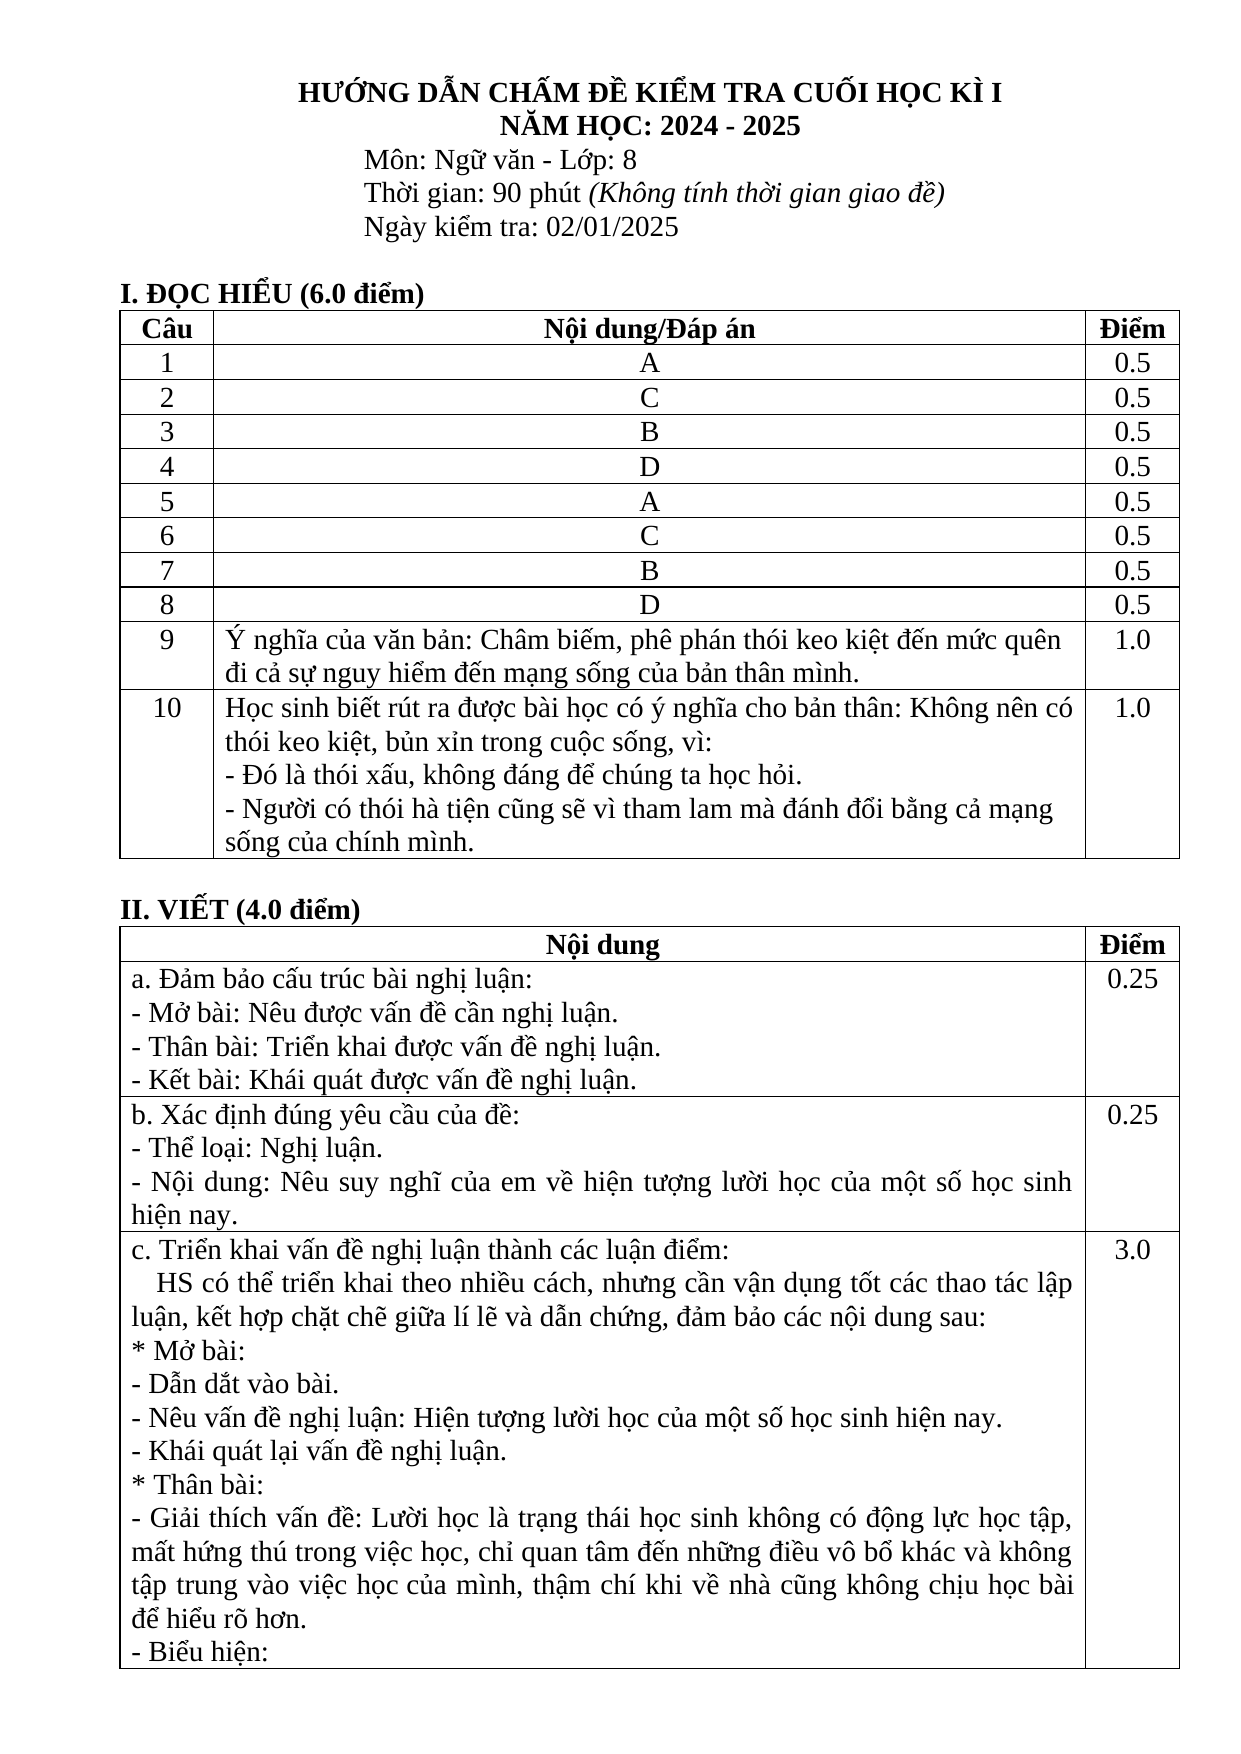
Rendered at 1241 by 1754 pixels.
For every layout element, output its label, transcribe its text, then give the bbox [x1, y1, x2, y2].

table_cell 4 [121, 449, 213, 483]
table_cell C [214, 518, 1085, 552]
table_cell 0.5 [1086, 345, 1179, 379]
table_cell 3.0 [1086, 1232, 1179, 1668]
table_cell 0.5 [1086, 484, 1179, 517]
table_cell 0.5 [1086, 588, 1179, 621]
text I. ĐỌC HIỂU (6.0 điểm) [120, 276, 1180, 310]
table_cell D [214, 588, 1085, 621]
table_header Câu [121, 311, 213, 344]
table_header Nội dung [121, 927, 1085, 961]
table_cell 0.5 [1086, 415, 1179, 448]
table_cell B [214, 553, 1085, 586]
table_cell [121, 1232, 1085, 1668]
table_cell B [214, 415, 1085, 448]
text Ngày kiểm tra: 02/01/2025 [364, 209, 1180, 243]
table_cell 3 [121, 415, 213, 448]
table_cell 0.5 [1086, 553, 1179, 586]
table_cell 0.5 [1086, 449, 1179, 483]
table_cell 10 [121, 690, 213, 858]
table_cell b. Xác định đúng yêu cầu của đề: - Thể loại: Nghị luận. - Nội dung: Nêu suy nghĩ của em về hiện tượng lười học của một số học sinh hiện nay. [121, 1097, 1085, 1231]
table_cell Ý nghĩa của văn bản: Châm biếm, phê phán thói keo kiệt đến mức quên đi cả sự nguy hiểm đến mạng sống của bản thân mình. [214, 622, 1085, 689]
table_cell 1.0 [1086, 690, 1179, 858]
table_cell A [214, 484, 1085, 517]
table_cell 5 [121, 484, 213, 517]
text Thời gian: 90 phút (Không tính thời gian giao đề) [364, 176, 1180, 209]
table_cell 2 [121, 380, 213, 413]
table_header Nội dung/Đáp án [214, 311, 1085, 344]
table_header Điểm [1086, 927, 1179, 961]
table_cell D [214, 449, 1085, 483]
table_cell A [214, 345, 1085, 379]
table_cell 0.25 [1086, 1097, 1179, 1231]
table_cell 8 [121, 588, 213, 621]
text HƯỚNG DẪN CHẤM ĐỀ KIỂM TRA CUỐI HỌC KÌ I [120, 75, 1180, 108]
table_cell 0.5 [1086, 518, 1179, 552]
table_cell C [214, 380, 1085, 413]
text II. VIẾT (4.0 điểm) [120, 892, 1180, 926]
text NĂM HỌC: 2024 - 2025 [120, 108, 1180, 142]
table_cell 1.0 [1086, 622, 1179, 689]
table_cell 7 [121, 553, 213, 586]
table_cell 9 [121, 622, 213, 689]
table_cell a. Đảm bảo cấu trúc bài nghị luận: - Mở bài: Nêu được vấn đề cần nghị luận. - Thân bài: Triển khai được vấn đề nghị luận. - Kết bài: Khái quát được vấn đề nghị luận. [121, 962, 1085, 1096]
text Môn: Ngữ văn - Lớp: 8 [364, 142, 1180, 176]
table_header Điểm [1086, 311, 1179, 344]
table_cell 0.5 [1086, 380, 1179, 413]
table_cell Học sinh biết rút ra được bài học có ý nghĩa cho bản thân: Không nên có thói keo kiệt, bủn xỉn trong cuộc sống, vì: - Đó là thói xấu, không đáng để chúng ta học hỏi. - Người có thói hà tiện cũng sẽ vì tham lam mà đánh đổi bằng cả mạng sống của chính mình. [214, 690, 1085, 858]
table_cell 6 [121, 518, 213, 552]
table_cell 0.25 [1086, 962, 1179, 1096]
table_cell 1 [121, 345, 213, 379]
